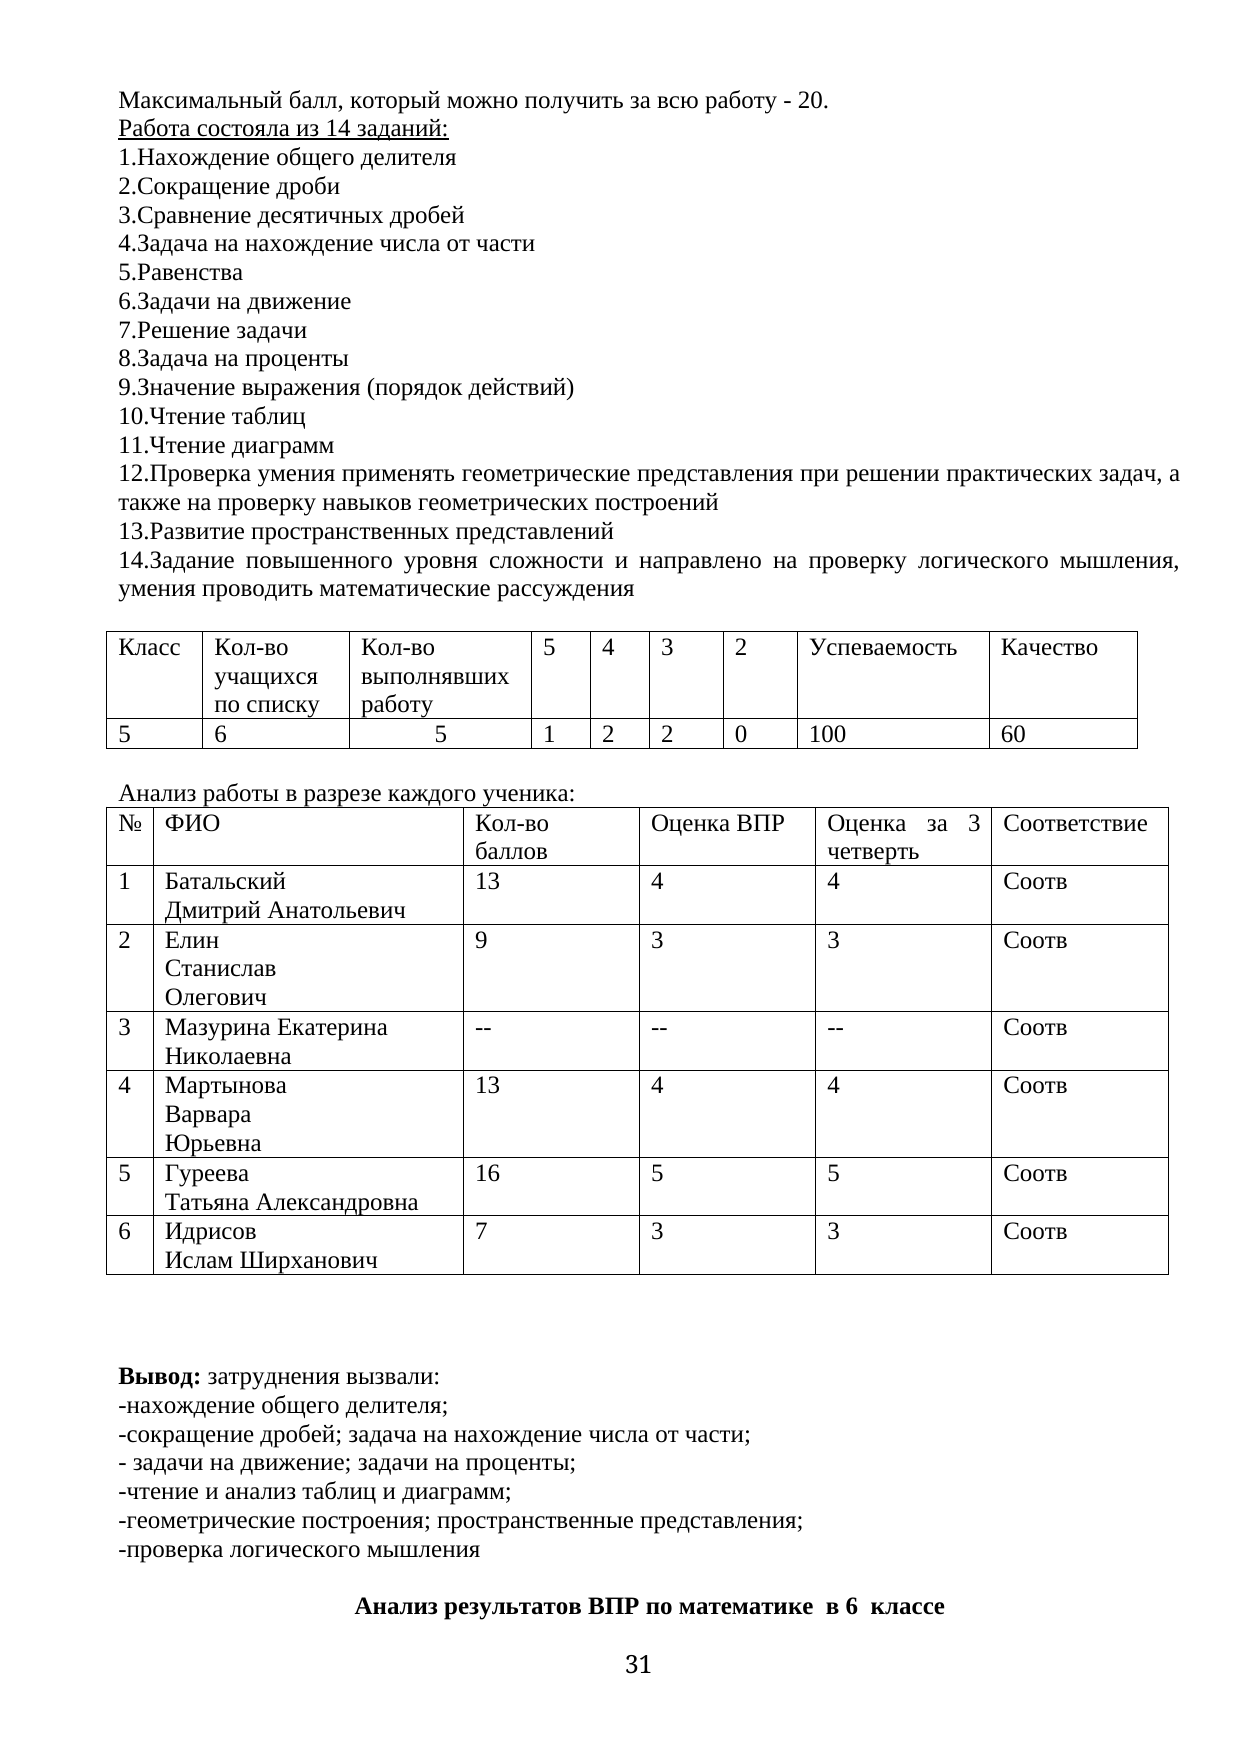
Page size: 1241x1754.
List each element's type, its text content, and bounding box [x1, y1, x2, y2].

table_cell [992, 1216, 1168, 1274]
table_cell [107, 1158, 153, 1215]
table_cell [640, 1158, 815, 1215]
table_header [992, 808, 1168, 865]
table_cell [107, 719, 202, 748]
text Максимальный балл, который можно получить за всю работу - 20. [118, 85, 1181, 113]
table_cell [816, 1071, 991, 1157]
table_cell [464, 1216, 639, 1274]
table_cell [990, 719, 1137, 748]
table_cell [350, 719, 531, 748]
text 4.Задача на нахождение числа от части [118, 228, 1181, 257]
text -проверка логического мышления [118, 1534, 1181, 1562]
text 2.Сокращение дроби [118, 171, 1181, 200]
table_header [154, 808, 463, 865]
text 1.Нахождение общего делителя [118, 142, 1181, 171]
text 8.Задача на проценты [118, 343, 1181, 372]
text 11.Чтение диаграмм [118, 430, 1181, 458]
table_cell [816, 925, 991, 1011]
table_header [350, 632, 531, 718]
text Вывод: затруднения вызвали: [118, 1361, 1181, 1390]
text 7.Решение задачи [118, 315, 1181, 343]
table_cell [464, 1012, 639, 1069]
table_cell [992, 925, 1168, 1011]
text - задачи на движение; задачи на проценты; [118, 1447, 1181, 1476]
text 13.Развитие пространственных представлений [118, 516, 1181, 545]
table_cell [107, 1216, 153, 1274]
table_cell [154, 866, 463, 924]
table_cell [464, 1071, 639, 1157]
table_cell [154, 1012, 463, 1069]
text 12.Проверка умения применять геометрические представления при решении практических задач, а также на проверку навыков геометрических построений [118, 458, 1181, 516]
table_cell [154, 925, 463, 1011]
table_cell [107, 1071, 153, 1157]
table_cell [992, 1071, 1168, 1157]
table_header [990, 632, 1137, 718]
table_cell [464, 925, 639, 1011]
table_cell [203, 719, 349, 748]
text -геометрические построения; пространственные представления; [118, 1505, 1181, 1534]
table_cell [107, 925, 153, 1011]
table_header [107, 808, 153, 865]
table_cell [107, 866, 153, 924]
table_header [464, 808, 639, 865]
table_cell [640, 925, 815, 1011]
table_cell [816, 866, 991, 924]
text 14.Задание повышенного уровня сложности и направлено на проверку логического мышления, умения проводить математические рассуждения [118, 545, 1181, 602]
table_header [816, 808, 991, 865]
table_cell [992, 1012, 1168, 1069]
text -нахождение общего делителя; [118, 1390, 1181, 1419]
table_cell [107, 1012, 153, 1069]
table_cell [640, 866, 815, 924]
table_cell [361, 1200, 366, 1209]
text 5.Равенства [118, 257, 1181, 286]
text 3.Сравнение десятичных дробей [118, 200, 1181, 228]
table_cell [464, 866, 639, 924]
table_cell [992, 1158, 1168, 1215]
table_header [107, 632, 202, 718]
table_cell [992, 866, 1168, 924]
text -чтение и анализ таблиц и диаграмм; [118, 1476, 1181, 1505]
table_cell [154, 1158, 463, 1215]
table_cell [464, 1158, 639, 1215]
text 10.Чтение таблиц [118, 401, 1181, 430]
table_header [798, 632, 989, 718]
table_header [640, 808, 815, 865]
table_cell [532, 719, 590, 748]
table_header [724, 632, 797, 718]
text Работа состояла из 14 заданий: [118, 113, 1181, 142]
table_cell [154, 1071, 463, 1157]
text Анализ работы в разрезе каждого ученика: [118, 778, 1181, 807]
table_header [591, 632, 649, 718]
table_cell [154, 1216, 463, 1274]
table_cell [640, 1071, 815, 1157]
text -сокращение дробей; задача на нахождение числа от части; [118, 1419, 1181, 1447]
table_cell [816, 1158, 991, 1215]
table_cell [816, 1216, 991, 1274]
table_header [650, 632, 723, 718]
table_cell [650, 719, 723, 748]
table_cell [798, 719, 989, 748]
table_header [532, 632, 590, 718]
text 9.Значение выражения (порядок действий) [118, 372, 1181, 401]
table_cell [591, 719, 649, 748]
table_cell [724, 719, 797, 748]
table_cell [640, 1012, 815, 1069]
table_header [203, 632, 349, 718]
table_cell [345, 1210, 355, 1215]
text Анализ результатов ВПР по математике в 6 классе [118, 1591, 1181, 1620]
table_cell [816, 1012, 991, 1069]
text 6.Задачи на движение [118, 286, 1181, 315]
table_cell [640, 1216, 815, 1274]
